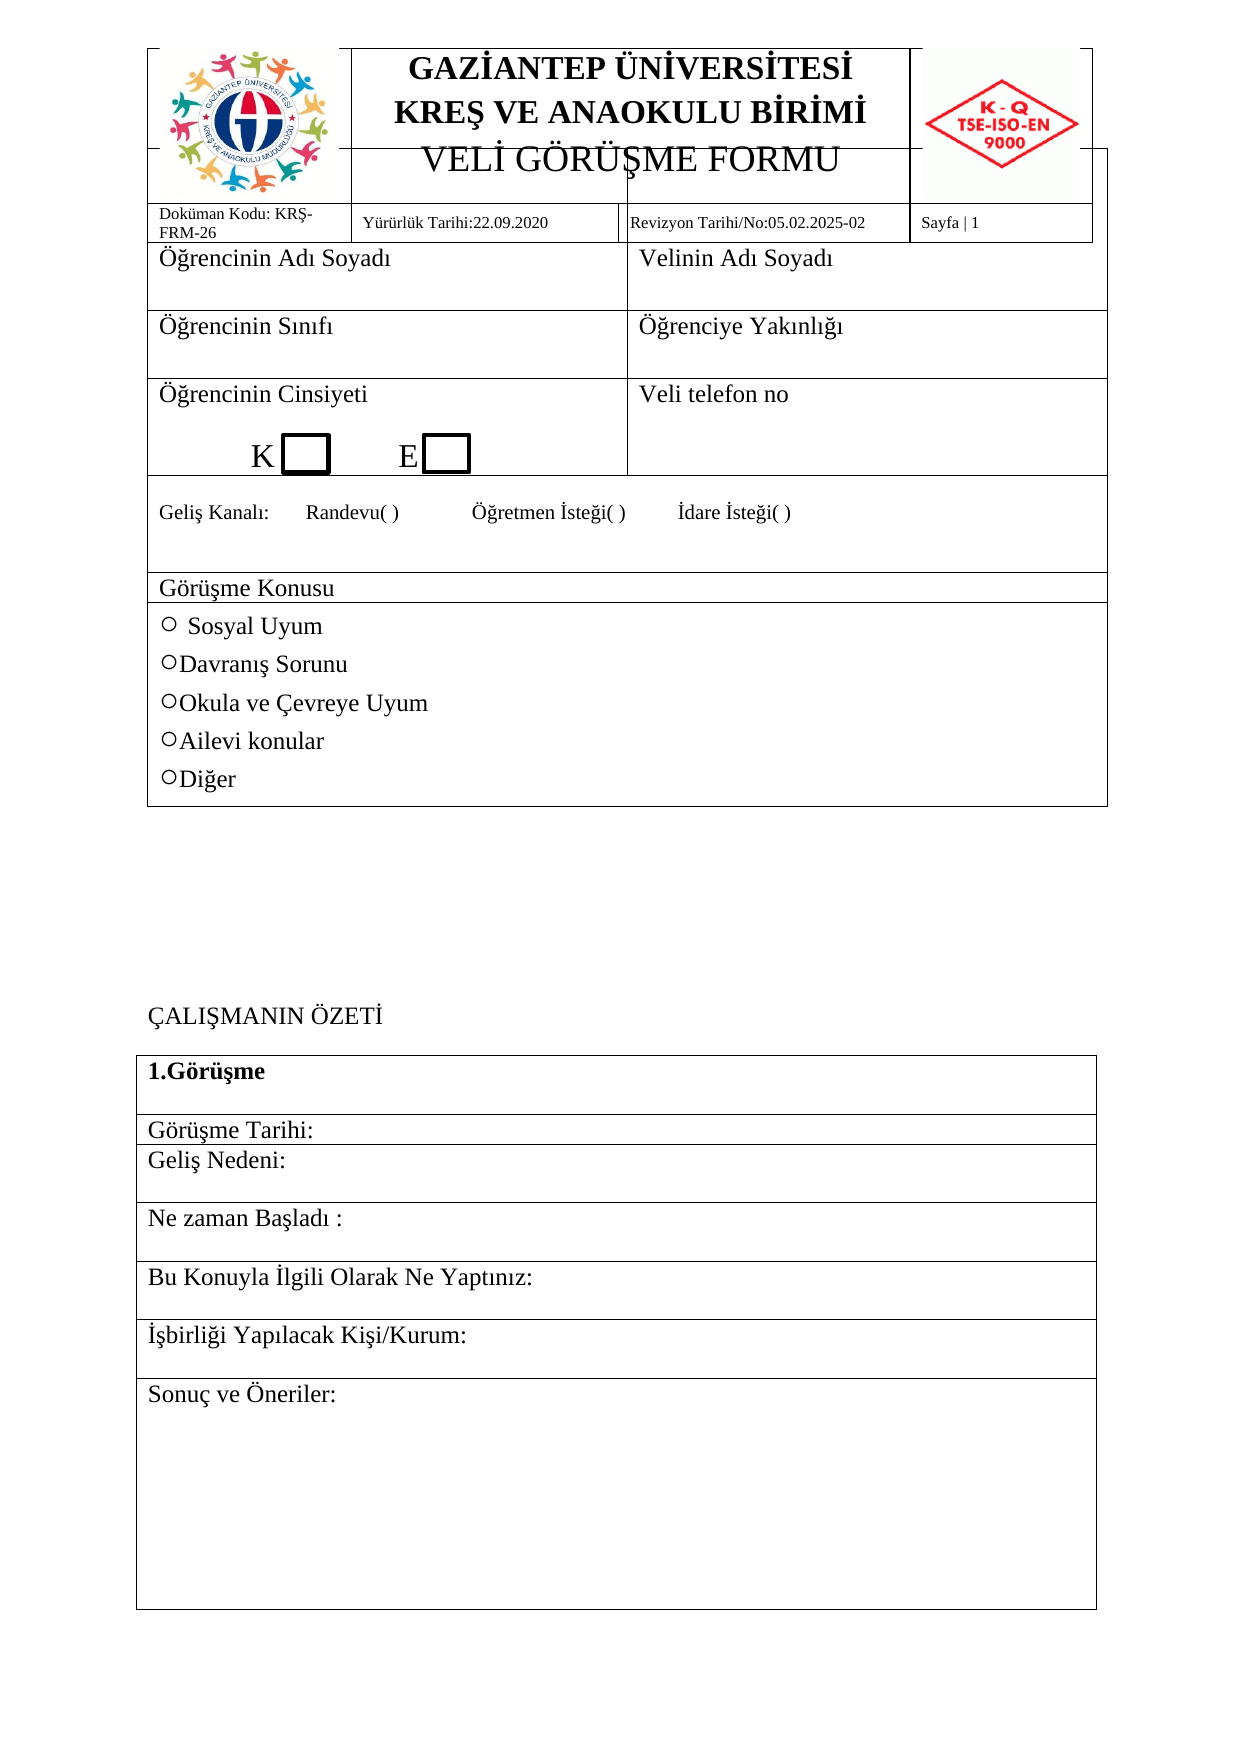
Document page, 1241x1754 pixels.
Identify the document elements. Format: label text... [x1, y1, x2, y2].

table_header Öğrencinin Adı Soyadı [148, 149, 351, 203]
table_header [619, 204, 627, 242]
table_cell Ne zaman Başladı : [137, 1203, 1096, 1261]
table_header Öğrencinin Adı Soyadı [148, 204, 351, 242]
table_header Öğrencinin Adı Soyadı [148, 243, 627, 310]
text ÇALIŞMANIN ÖZETİ [148, 1001, 1093, 1030]
table_header 1.Görüşme [137, 1056, 1096, 1114]
table_cell Sonuç ve Öneriler: [137, 1379, 1096, 1609]
table_cell Öğrencinin Sınıfı [148, 311, 627, 378]
table_cell Görüşme Konusu [148, 573, 1107, 602]
table_cell Bu Konuyla İlgili Olarak Ne Yaptınız: [137, 1262, 1096, 1319]
table_cell İşbirliği Yapılacak Kişi/Kurum: [137, 1320, 1096, 1378]
table_cell Öğrencinin Cinsiyeti K E [148, 379, 627, 475]
picture [159, 48, 340, 197]
picture [922, 48, 1081, 199]
table_header Velinin Adı Soyadı [628, 149, 1107, 310]
table_cell Öğrenciye Yakınlığı [628, 311, 1107, 378]
table_cell ○ Sosyal Uyum ○Davranış Sorunu ○Okula ve Çevreye Uyum ○Ailevi konular ○Diğer [148, 603, 1107, 806]
table_cell Geliş Kanalı: Randevu( ) Öğretmen İsteği( ) İdare İsteği( ) [148, 476, 1107, 572]
table_header Öğrencinin Adı Soyadı [352, 204, 618, 242]
table_cell Geliş Nedeni: [137, 1145, 1096, 1202]
table_header Öğrencinin Adı Soyadı [352, 149, 627, 203]
table_cell Veli telefon no [628, 379, 1107, 475]
table_cell Görüşme Tarihi: [137, 1115, 1096, 1144]
